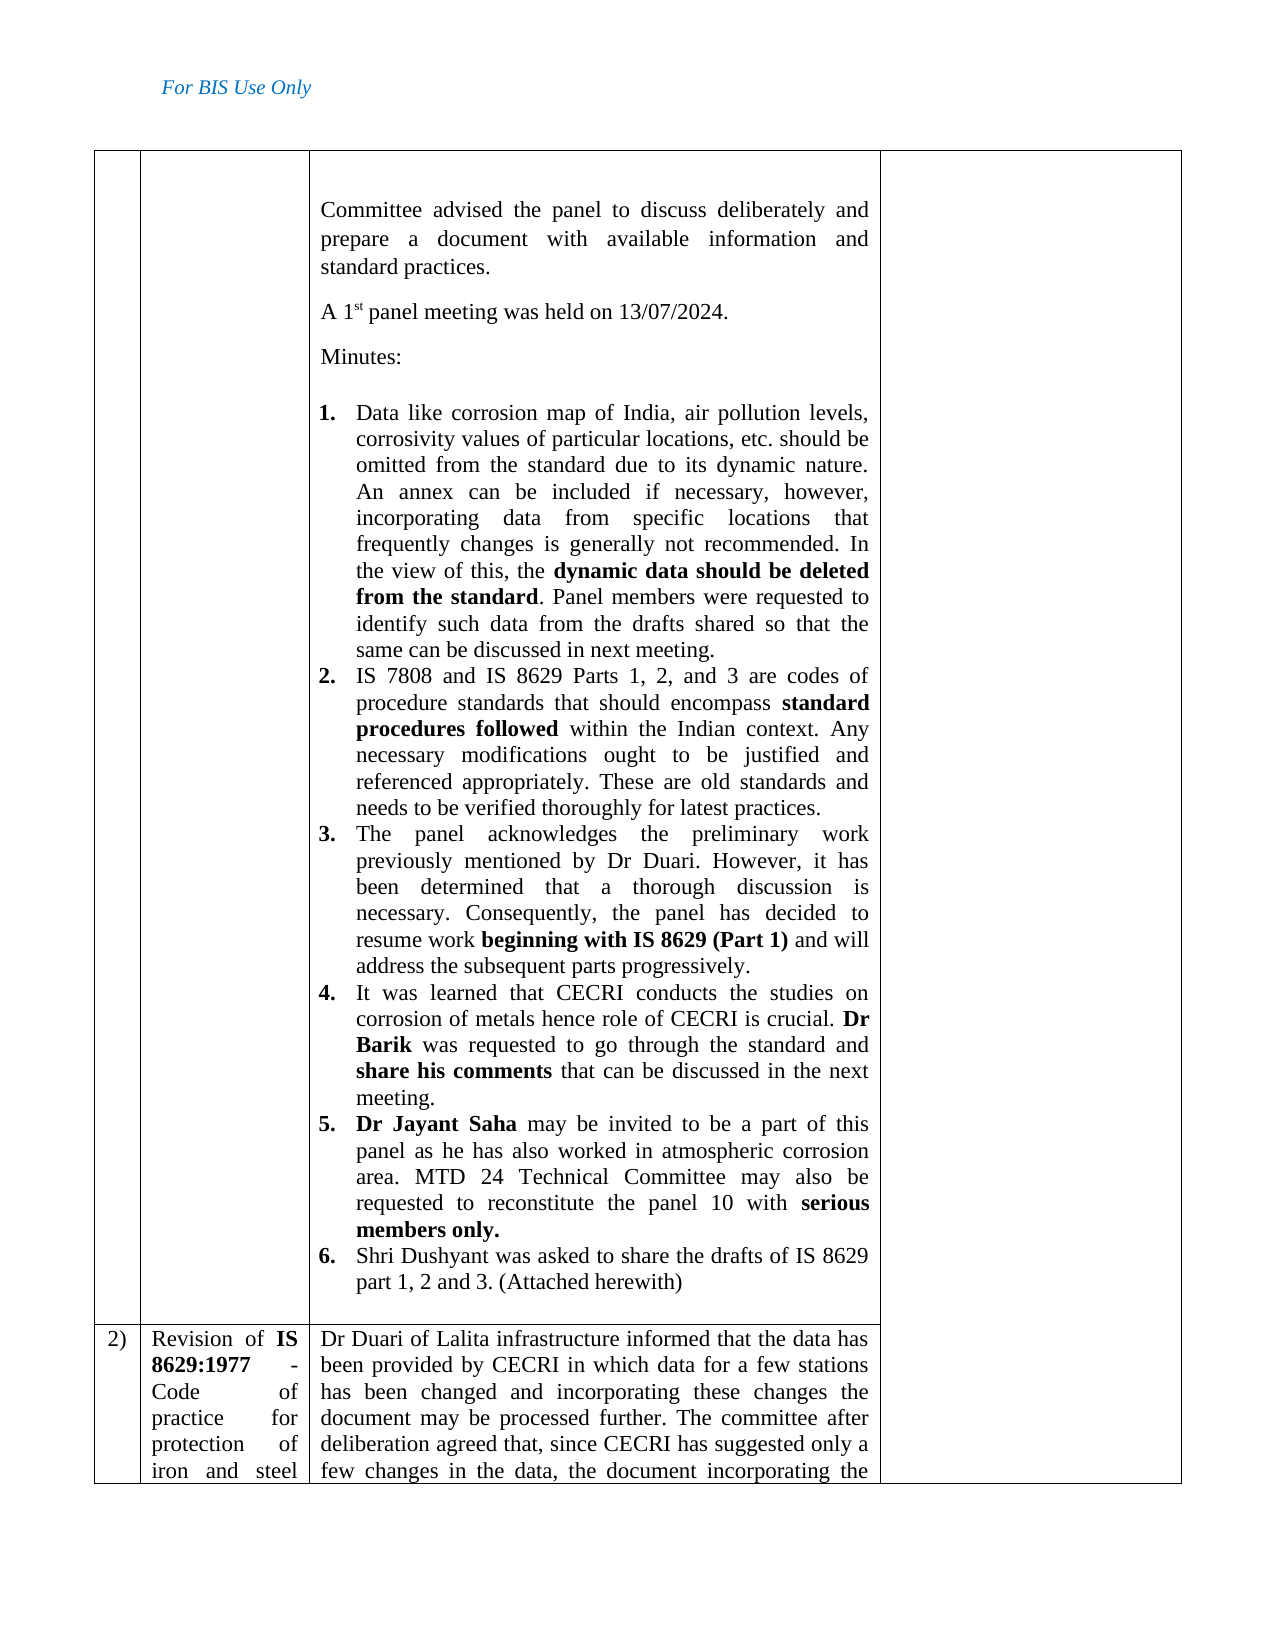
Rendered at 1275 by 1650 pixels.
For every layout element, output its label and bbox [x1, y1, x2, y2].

table_cell [95, 1325, 140, 1483]
table_cell [141, 151, 309, 1324]
table_cell [310, 151, 880, 1324]
table_cell [141, 1325, 309, 1483]
table_cell [881, 151, 1181, 1483]
table_cell [95, 151, 140, 1324]
table_cell [310, 1325, 880, 1483]
